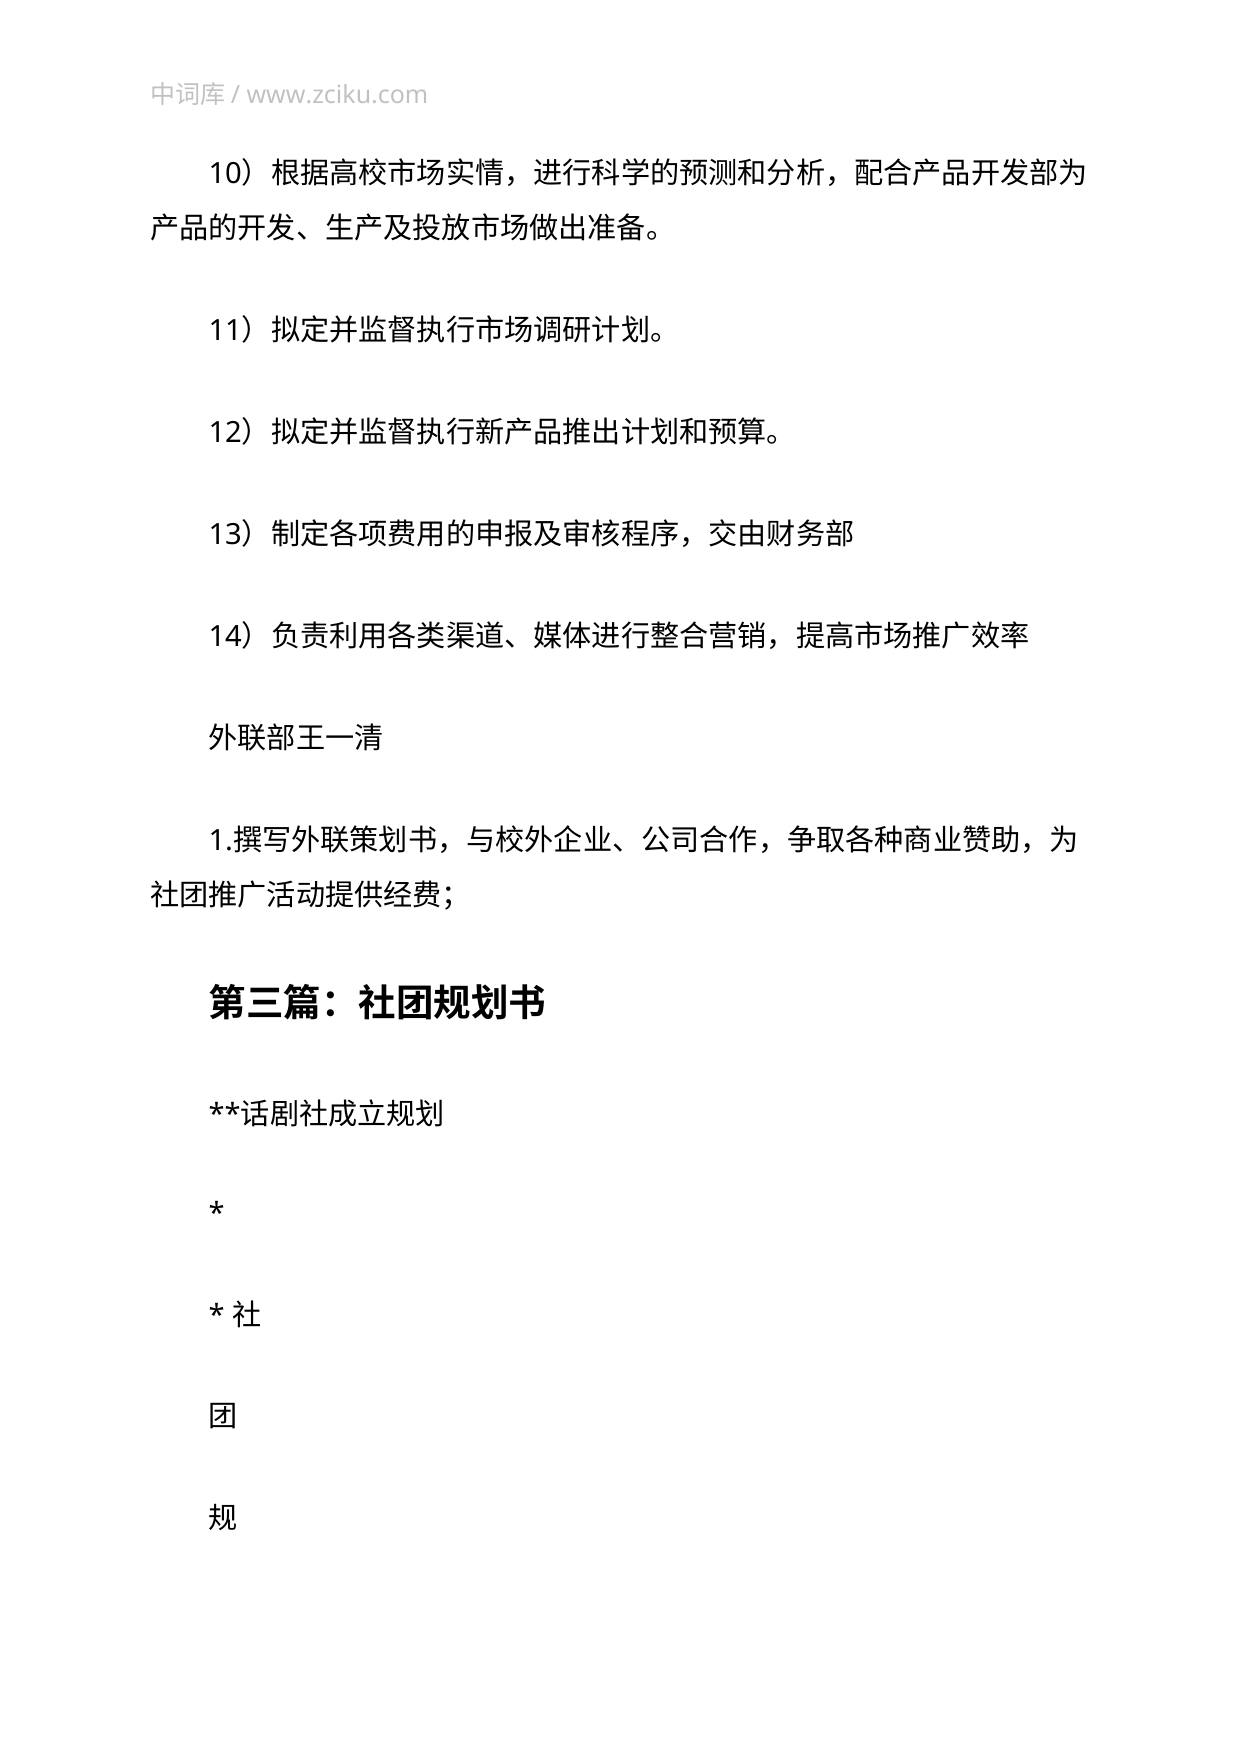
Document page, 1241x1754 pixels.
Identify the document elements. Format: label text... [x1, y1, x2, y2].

text 10）根据高校市场实情，进行科学的预测和分析，配合产品开发部为产品的开发、生产及投放市场做出准备。 [150, 150, 1090, 247]
text 13）制定各项费用的申报及审核程序，交由财务部 [150, 511, 1090, 553]
text 1.撰写外联策划书，与校外企业、公司合作，争取各种商业赞助，为社团推广活动提供经费； [150, 816, 1090, 914]
text 12）拟定并监督执行新产品推出计划和预算。 [150, 409, 1090, 451]
text 规 [150, 1495, 1090, 1537]
text 11）拟定并监督执行市场调研计划。 [150, 307, 1090, 349]
text 第三篇：社团规划书 [150, 973, 1090, 1027]
text 团 [150, 1393, 1090, 1435]
text * [150, 1193, 1090, 1232]
text **话剧社成立规划 [150, 1091, 1090, 1133]
text 14）负责利用各类渠道、媒体进行整合营销，提高市场推广效率 [150, 613, 1090, 655]
text 外联部王一清 [150, 715, 1090, 757]
text * 社 [150, 1291, 1090, 1333]
